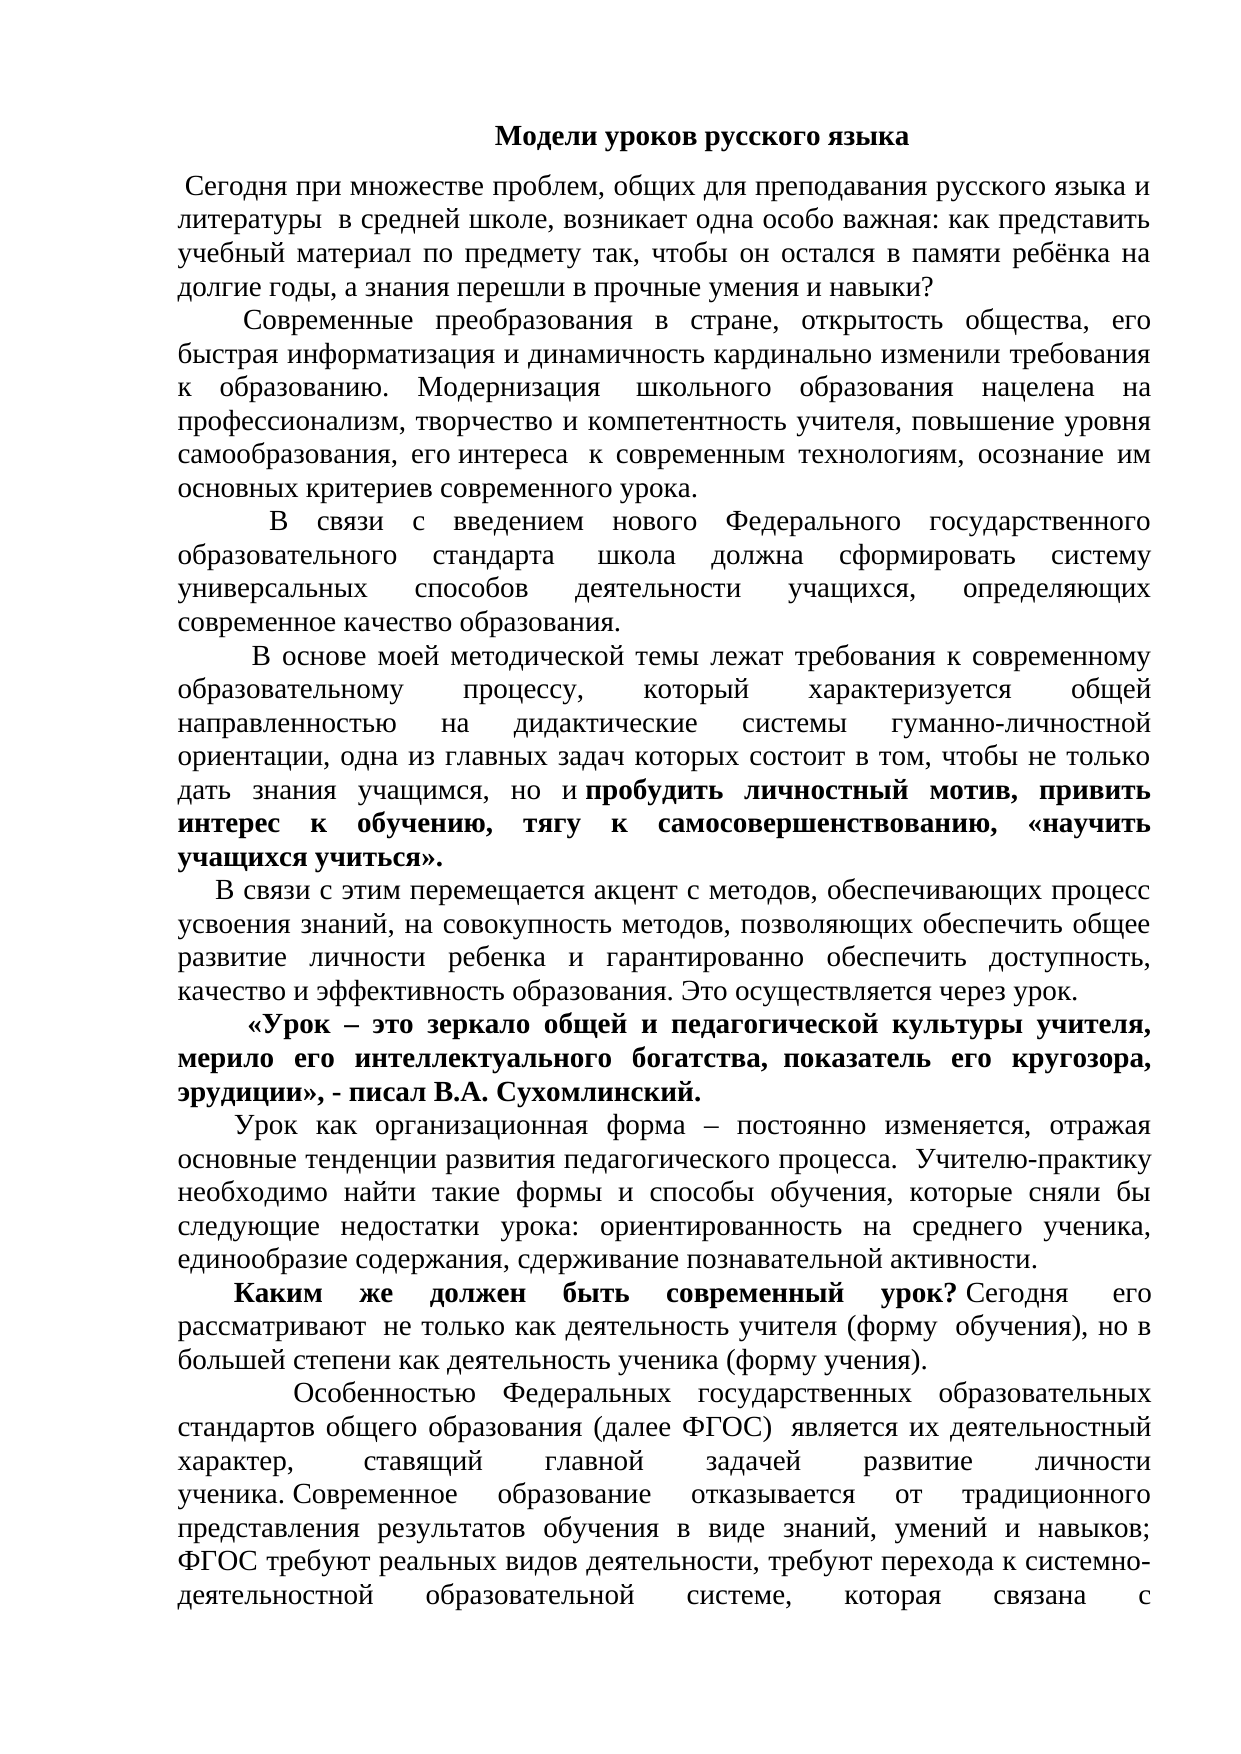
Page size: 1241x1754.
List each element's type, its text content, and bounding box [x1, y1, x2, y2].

text В связи с введением нового Федерального государственного образовательного стандарта школа должна сформировать систему универсальных способов деятельности учащихся, определяющих современное качество образования. [177, 503, 1152, 638]
text «Урок – это зеркало общей и педагогической культуры учителя, мерило его интеллектуального богатства, показатель его кругозора, эрудиции», - писал В.А. Сухомлинский. [177, 1007, 1152, 1107]
text Современные преобразования в стране, открытость общества, его быстрая информатизация и динамичность кардинально изменили требования к образованию. Модернизация школьного образования нацелена на профессионализм, творчество и компетентность учителя, повышение уровня самообразования, его интереса к современным технологиям, осознание им основных критериев современного урока. [177, 302, 1152, 503]
text Каким же должен быть современный урок? Сегодня его рассматривают не только как деятельность учителя (форму обучения), но в большей степени как деятельность ученика (форму учения). [177, 1275, 1152, 1376]
text Сегодня при множестве проблем, общих для преподавания русского языка и литературы в средней школе, возникает одна особо важная: как представить учебный материал по предмету так, чтобы он остался в памяти ребёнка на долгие годы, а знания перешли в прочные умения и навыки? [177, 168, 1152, 302]
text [177, 1376, 1152, 1610]
text Модели уроков русского языка [252, 118, 1152, 152]
text В основе моей методической темы лежат требования к современному образовательному процессу, который характеризуется общей направленностью на дидактические системы гуманно-личностной ориентации, одна из главных задач которых состоит в том, чтобы не только дать знания учащимся, но и пробудить личностный мотив, привить интерес к обучению, тягу к самосовершенствованию, «научить учащихся учиться». [177, 638, 1152, 872]
text В связи с этим перемещается акцент с методов, обеспечивающих процесс усвоения знаний, на совокупность методов, позволяющих обеспечить общее развитие личности ребенка и гарантированно обеспечить доступность, качество и эффективность образования. Это осуществляется через урок. [177, 872, 1152, 1007]
text Урок как организационная форма – постоянно изменяется, отражая основные тенденции развития педагогического процесса. Учителю-практику необходимо найти такие формы и способы обучения, которые сняли бы следующие недостатки урока: ориентированность на среднего ученика, единообразие содержания, сдерживание познавательной активности. [177, 1107, 1152, 1275]
